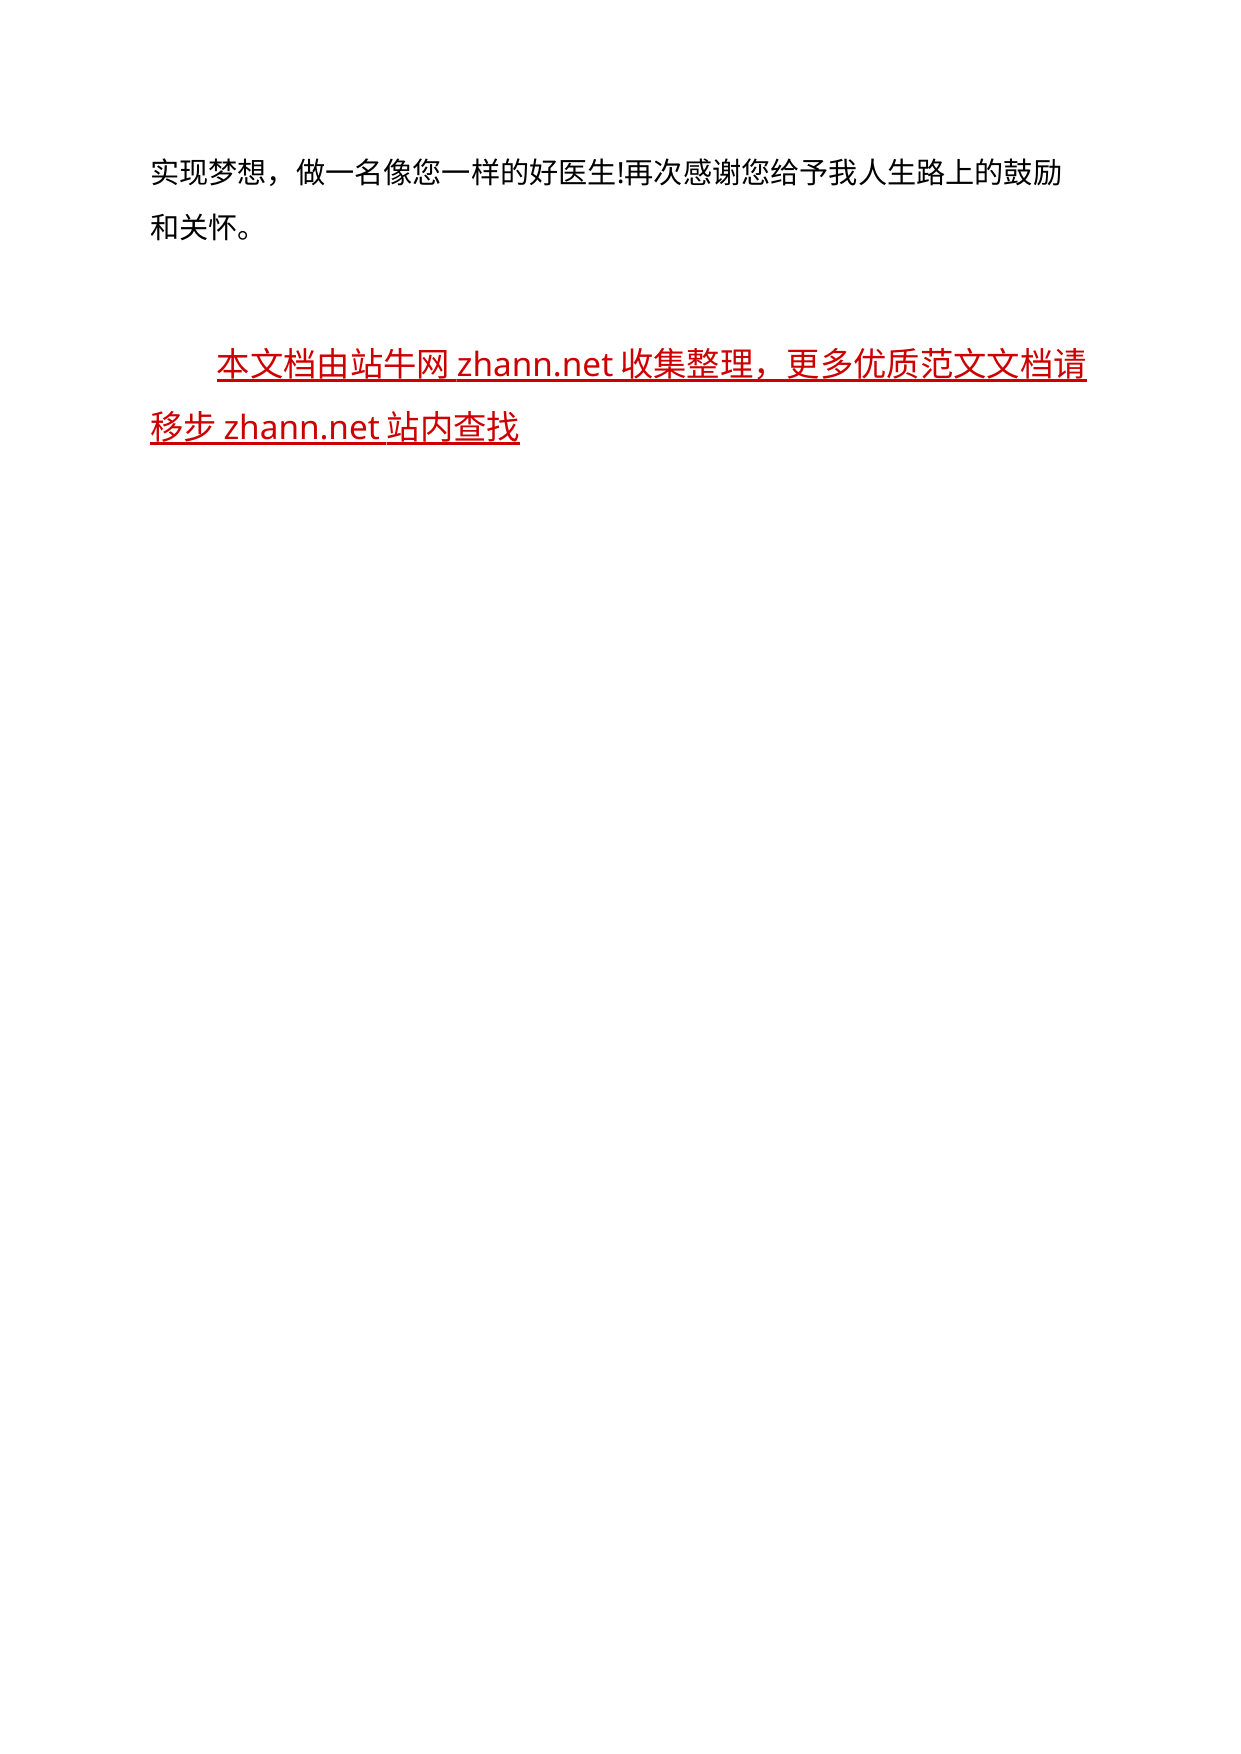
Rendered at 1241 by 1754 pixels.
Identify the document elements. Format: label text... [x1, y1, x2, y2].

text 本文档由站牛网zhann.net收集整理，更多优质范文文档请移步zhann.net站内查找 [150, 338, 1090, 449]
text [150, 150, 1090, 247]
